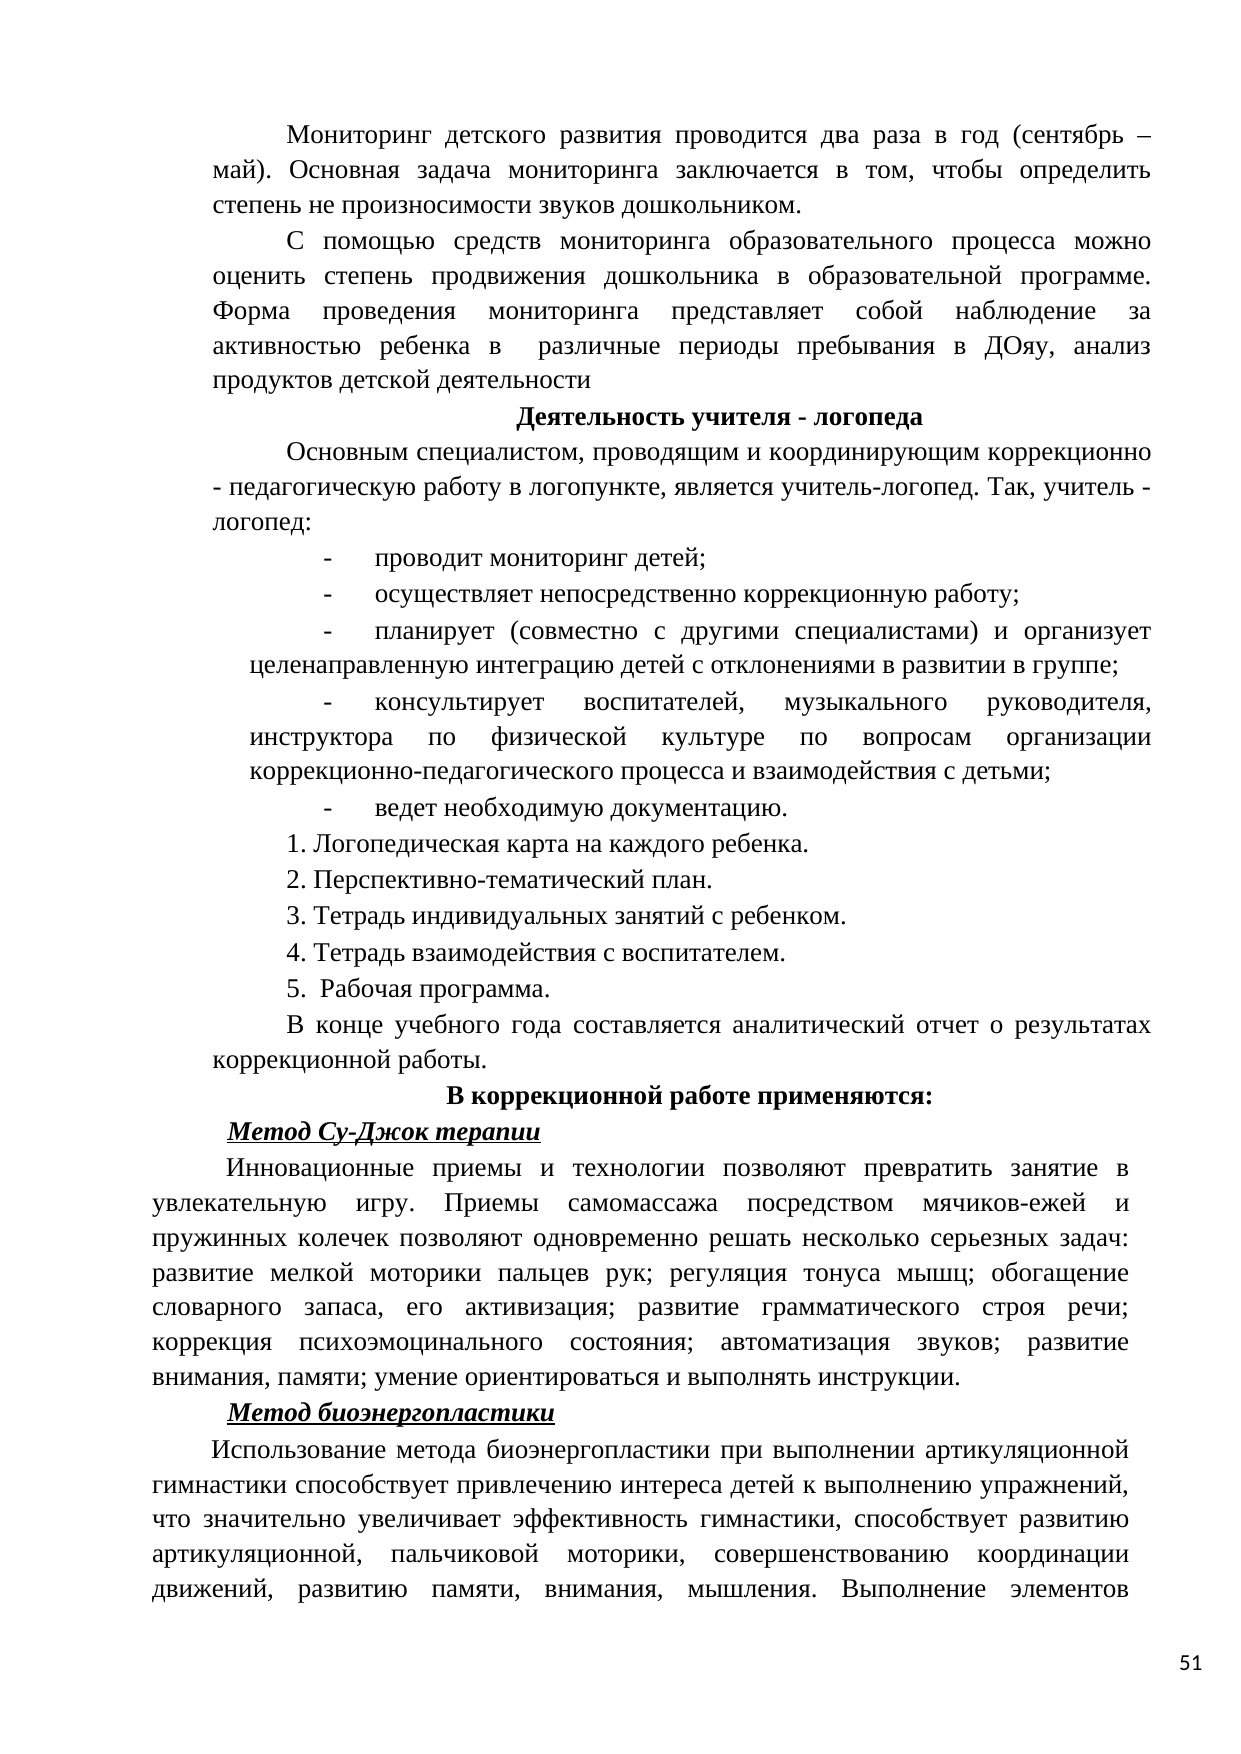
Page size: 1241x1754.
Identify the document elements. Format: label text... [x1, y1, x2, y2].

text Метод Су-Джок терапии [227, 1115, 1153, 1146]
list ведет необходимую документацию. [249, 791, 1152, 822]
list консультирует воспитателей, музыкального руководителя, инструктора по физической культуре по вопросам организации коррекционно-педагогического процесса и взаимодействия с детьми; [249, 685, 1152, 786]
text Мониторинг детского развития проводится два раза в год (сентябрь – май). Основная задача мониторинга заключается в том, чтобы определить степень не произносимости звуков дошкольником. [212, 118, 1152, 219]
text Инновационные приемы и технологии позволяют превратить занятие в увлекательную игру. Приемы самомассажа посредством мячиков-ежей и пружинных колечек позволяют одновременно решать несколько серьезных задач: развитие мелкой моторики пальцев рук; регуляция тонуса мышц; обогащение словарного запаса, его активизация; развитие грамматического строя речи; коррекция психоэмоцинального состояния; автоматизация звуков; развитие внимания, памяти; умение ориентироваться и выполнять инструкции. [152, 1151, 1130, 1391]
list Рабочая программа. [286, 972, 1152, 1003]
list Тетрадь индивидуальных занятий с ребенком. [286, 899, 1152, 931]
text Основным специалистом, проводящим и координирующим коррекционно - педагогическую работу в логопункте, является учитель-логопед. Так, учитель - логопед: [212, 435, 1152, 536]
list проводит мониторинг детей; [249, 541, 1152, 572]
list Логопедическая карта на каждого ребенка. [286, 827, 1152, 858]
list планирует (совместно с другими специалистами) и организует целенаправленную интеграцию детей с отклонениями в развитии в группе; [249, 614, 1152, 680]
list Перспективно-тематический план. [286, 863, 1152, 894]
text С помощью средств мониторинга образовательного процесса можно оценить степень продвижения дошкольника в образовательной программе. Форма проведения мониторинга представляет собой наблюдение за активностью ребенка в различные периоды пребывания в ДОяу, анализ продуктов детской деятельности [212, 224, 1152, 395]
text В коррекционной работе применяются: [227, 1079, 1153, 1110]
list осуществляет непосредственно коррекционную работу; [249, 577, 1152, 609]
text Деятельность учителя - логопеда [286, 400, 1153, 431]
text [152, 1433, 1130, 1603]
list Тетрадь взаимодействия с воспитателем. [286, 936, 1152, 967]
text Метод биоэнергопластики [227, 1396, 1153, 1427]
text В конце учебного года составляется аналитический отчет о результатах коррекционной работы. [212, 1008, 1152, 1074]
